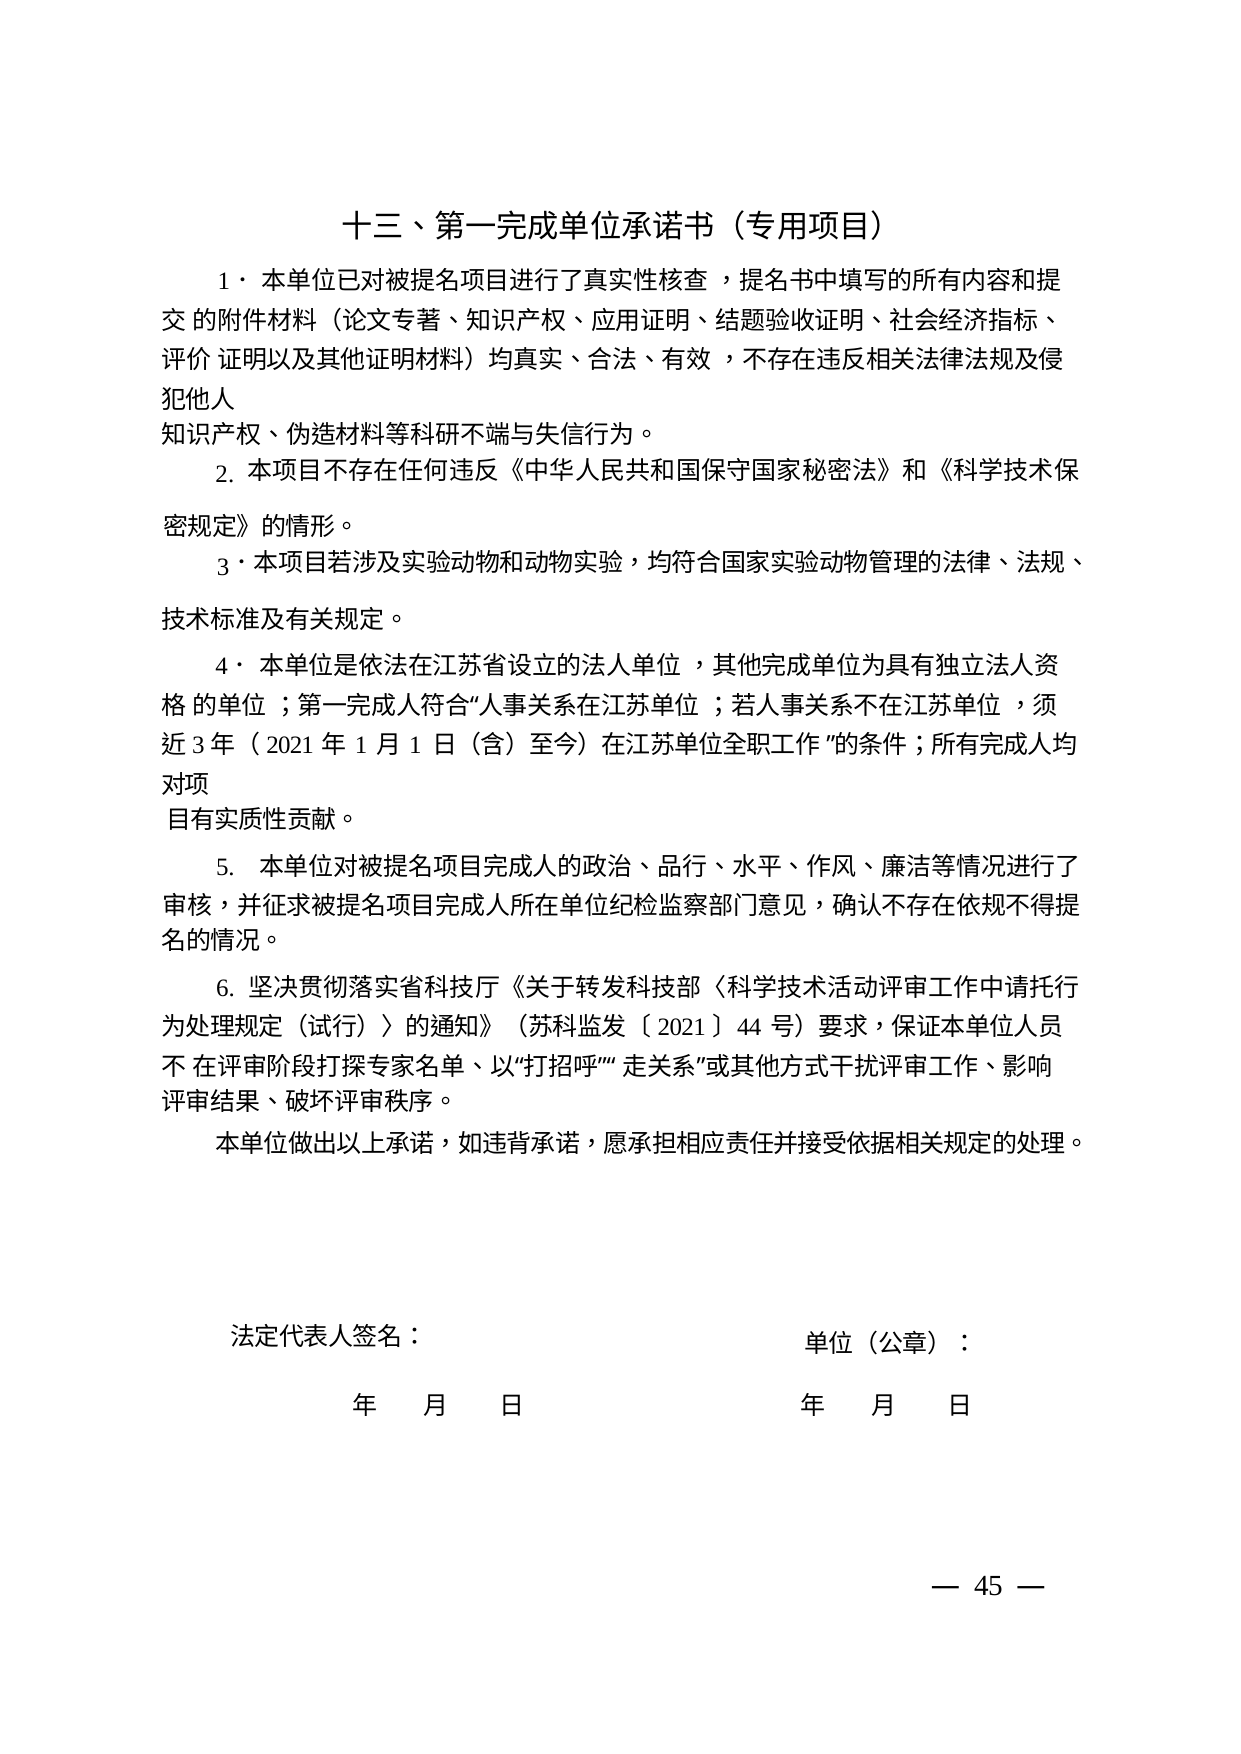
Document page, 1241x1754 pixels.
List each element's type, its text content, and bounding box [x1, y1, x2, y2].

text 目有实质性贡献。 [166, 806, 1090, 834]
text 法定代表人签名： [230, 1323, 794, 1351]
text 单位（公章）： [804, 1331, 1090, 1358]
text 本单位做出以上承诺，如违背承诺，愿承担相应责任并接受依据相关规定的处理。 [161, 1130, 1090, 1158]
text 年 月 日 年 月 日 [352, 1392, 1090, 1420]
text 知识产权、伪造材料等科研不端与失信行为。 [161, 421, 1090, 449]
text 名的情况。 [161, 927, 1090, 955]
text 5. 本单位对被提名项目完成人的政治、品行、水平、作风、廉洁等情况进行了 审核，并征求被提名项目完成人所在单位纪检监察部门意见，确认不存在依规不得提 [163, 848, 1081, 922]
text 十三、第一完成单位承诺书（专用项目） [341, 204, 1090, 247]
text 1． 本单位已对被提名项目进行了真实性核查 ，提名书中填写的所有内容和提交 的附件材料（论文专著、知识产权、应用证明、结题验收证明、社会经济指标、评价 证明以及其他证明材料）均真实、合法、有效 ，不存在违反相关法律法规及侵犯他人 [161, 263, 1081, 415]
text 2. 本项目不存在任何违反《中华人民共和国保守国家秘密法》和《科学技术保 [215, 463, 1090, 513]
text 4． 本单位是依法在江苏省设立的法人单位 ，其他完成单位为具有独立法人资格 的单位 ；第一完成人符合“人事关系在江苏单位 ；若人事关系不在江苏单位 ，须近 3 年（ 2021 年 1 月 1 日（含）至今）在江苏单位全职工作 ”的条件；所有完成人均对项 [161, 648, 1081, 800]
text 技术标准及有关规定。 [161, 606, 1090, 634]
text 密规定》的情形。 [163, 513, 1090, 541]
text 6. 坚决贯彻落实省科技厅《关于转发科技部〈科学技术活动评审工作中请托行 为处理规定（试行）〉的通知》（苏科监发〔 2021 〕44 号）要求，保证本单位人员不 在评审阶段打探专家名单、以“打招呼”“ 走关系”或其他方式干扰评审工作、影响 [161, 969, 1081, 1082]
text 3．本项目若涉及实验动物和动物实验，均符合国家实验动物管理的法律、法规、 [161, 556, 1090, 606]
text 评审结果、破坏评审秩序。 [161, 1088, 1090, 1116]
